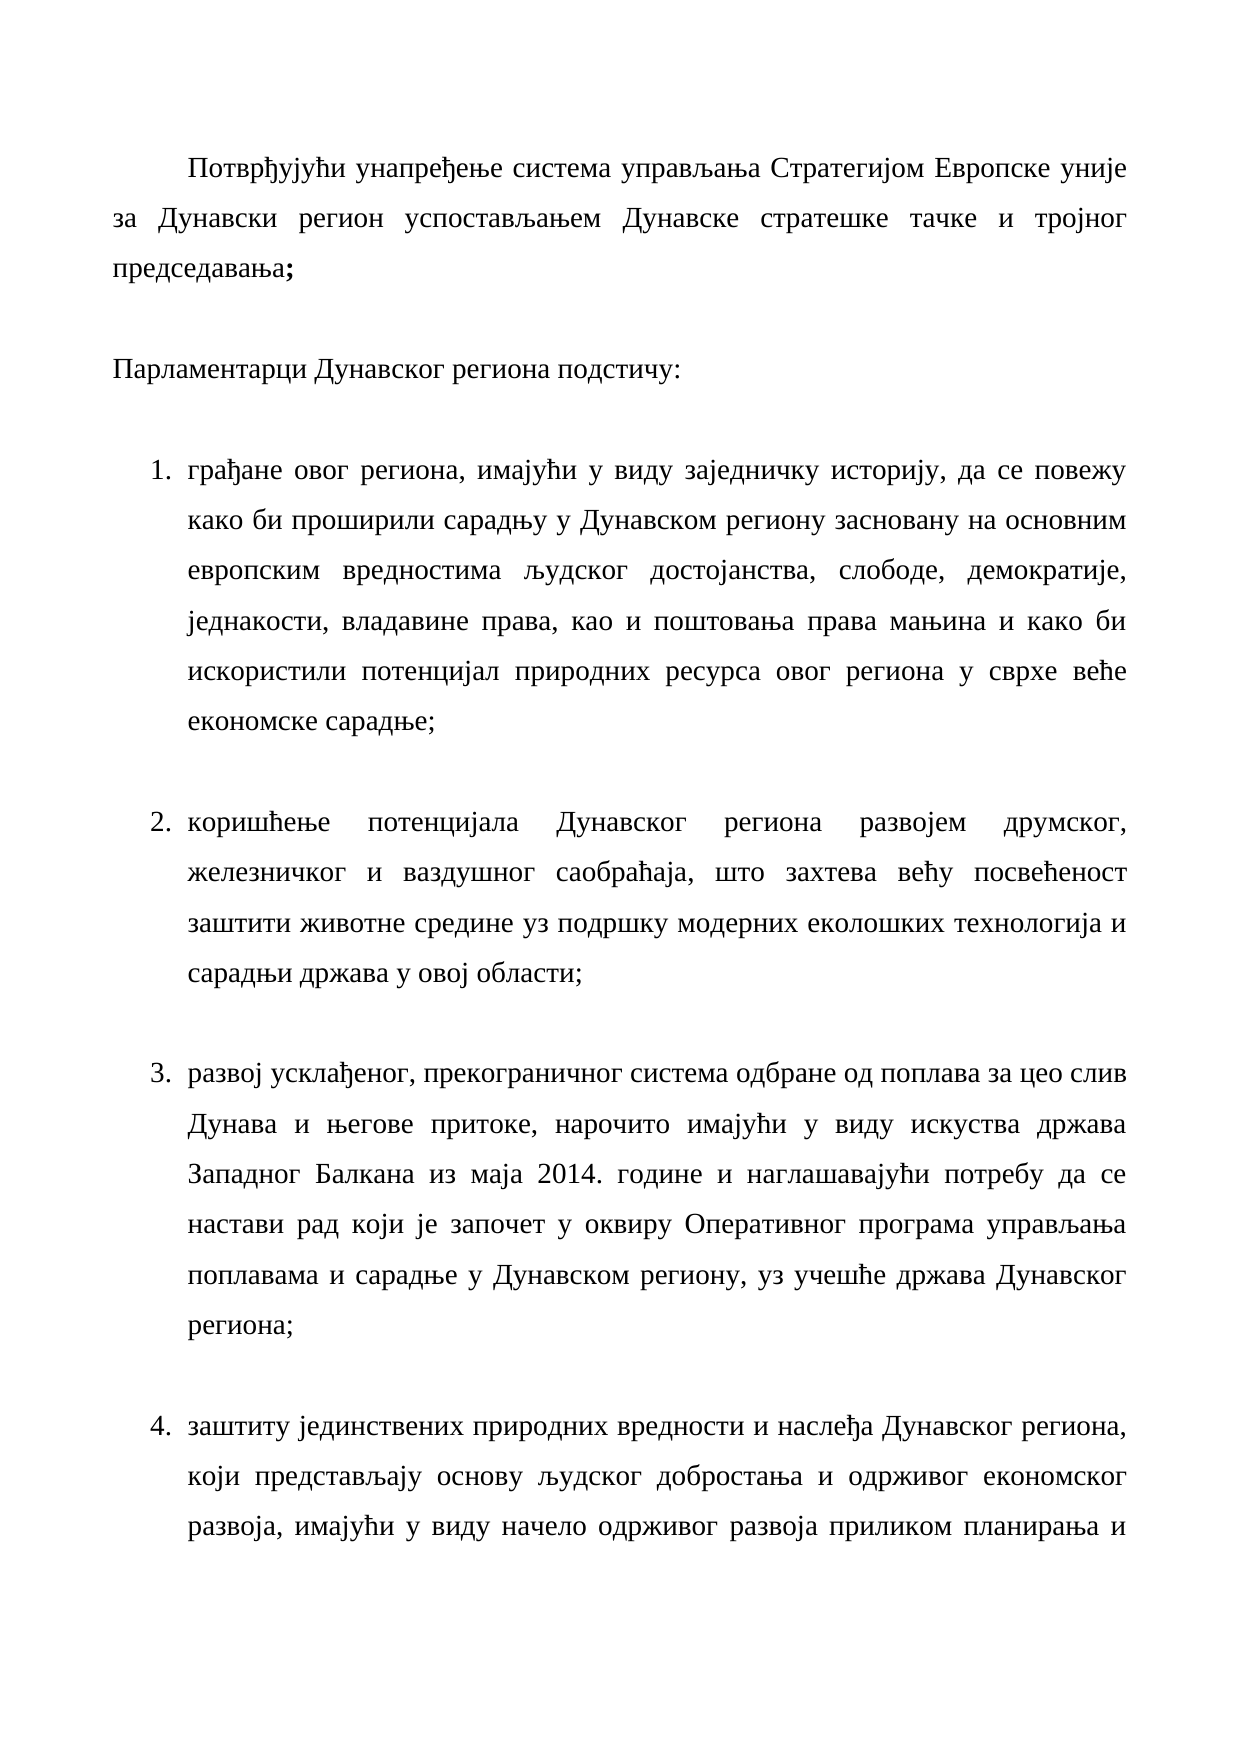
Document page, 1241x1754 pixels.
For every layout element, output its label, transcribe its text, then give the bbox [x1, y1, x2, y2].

text Потврђујући унапређење система управљања Стратегијом Европске уније за Дунавски регион успостављањем Дунавске стратешке тачке и тројног председавања; [112, 150, 1128, 284]
list развој усклађеног, прекограничног система одбране од поплава за цео слив Дунава и његове притоке, нарочито имајући у виду искуства држава Западног Балкана из маја 2014. године и наглашавајући потребу да се настави рад који је започет у оквиру Оперативног програма управљања поплавама и сарадње у Дунавском региону, уз учешће држава Дунавског региона; [150, 1056, 1128, 1341]
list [150, 1408, 1128, 1542]
list грађане овог региона, имајући у виду заједничку историју, да се повежу како би проширили сарадњу у Дунавском региону засновану на основним европским вредностима људског достојанства, слободе, демократије, једнакости, владавине права, као и поштовања права мањина и како би искористили потенцијал природних ресурса овог региона у сврхе веће економске сарадње; [150, 452, 1128, 737]
text Парламентарци Дунавског региона подстичу: [112, 351, 1128, 385]
list коришћење потенцијала Дунавског региона развојем друмског, железничког и ваздушног саобраћаја, што захтева већу посвећеност заштити животне средине уз подршку модерних еколошких технологија и сарадњи држава у овој области; [150, 804, 1128, 988]
